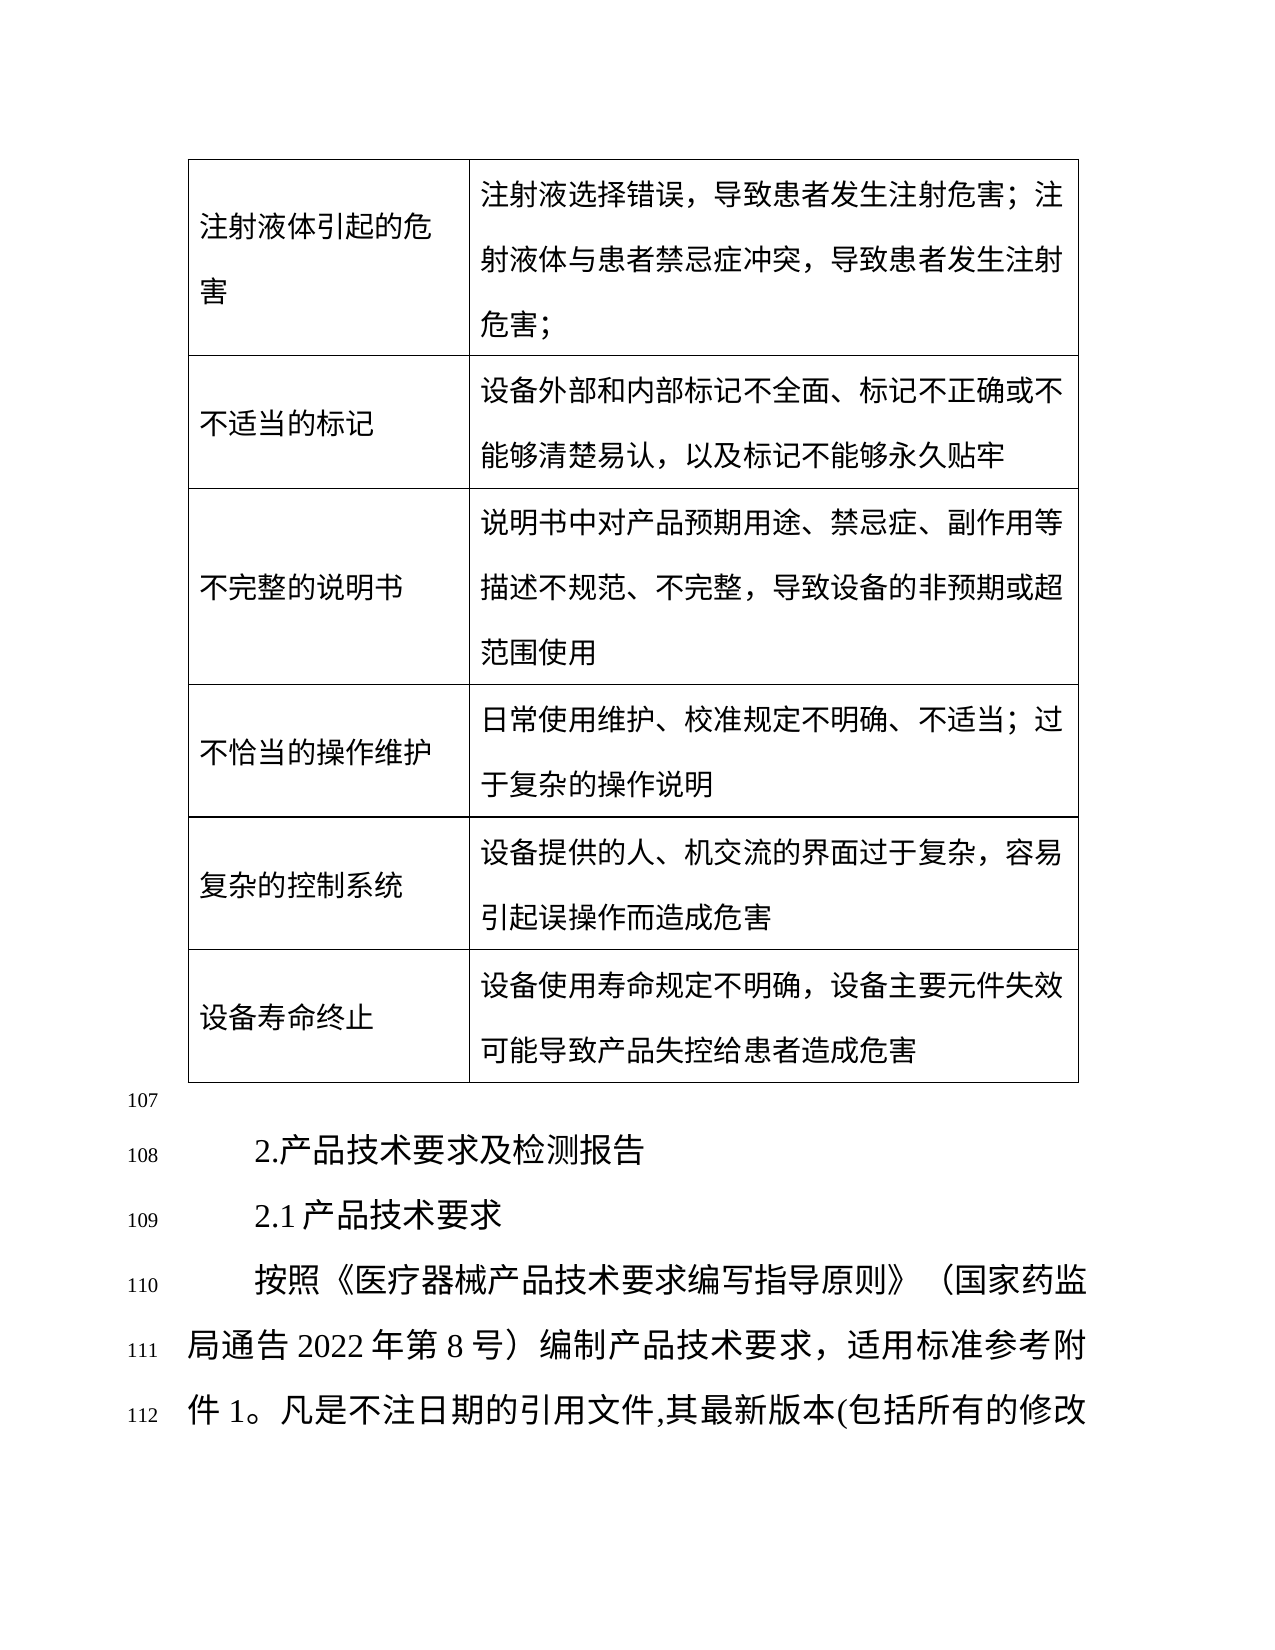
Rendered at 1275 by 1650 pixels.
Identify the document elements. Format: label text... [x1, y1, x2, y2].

table_cell 设备外部和内部标记不全面、标记不正确或不能够清楚易认，以及标记不能够永久贴牢 [470, 356, 1078, 488]
table_cell 注射液选择错误，导致患者发生注射危害；注射液体与患者禁忌症冲突，导致患者发生注射危害； [470, 160, 1078, 355]
table_cell 说明书中对产品预期用途、禁忌症、副作用等描述不规范、不完整，导致设备的非预期或超范围使用 [470, 489, 1078, 684]
table_cell 设备提供的人、机交流的界面过于复杂，容易引起误操作而造成危害 [470, 818, 1078, 949]
text 2.产品技术要求及检测报告 [187, 1116, 1087, 1181]
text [187, 1246, 1087, 1441]
table_cell 日常使用维护、校准规定不明确、不适当；过于复杂的操作说明 [470, 685, 1078, 816]
table_cell 注射液体引起的危害 [189, 160, 469, 355]
table_cell 设备使用寿命规定不明确，设备主要元件失效可能导致产品失控给患者造成危害 [470, 950, 1078, 1082]
text 2.1产品技术要求 [187, 1181, 1087, 1246]
table_cell 不完整的说明书 [189, 489, 469, 684]
table_cell 设备寿命终止 [189, 950, 469, 1082]
table_cell 复杂的控制系统 [189, 818, 469, 949]
table_cell 不恰当的操作维护 [189, 685, 469, 816]
table_cell 不适当的标记 [189, 356, 469, 488]
